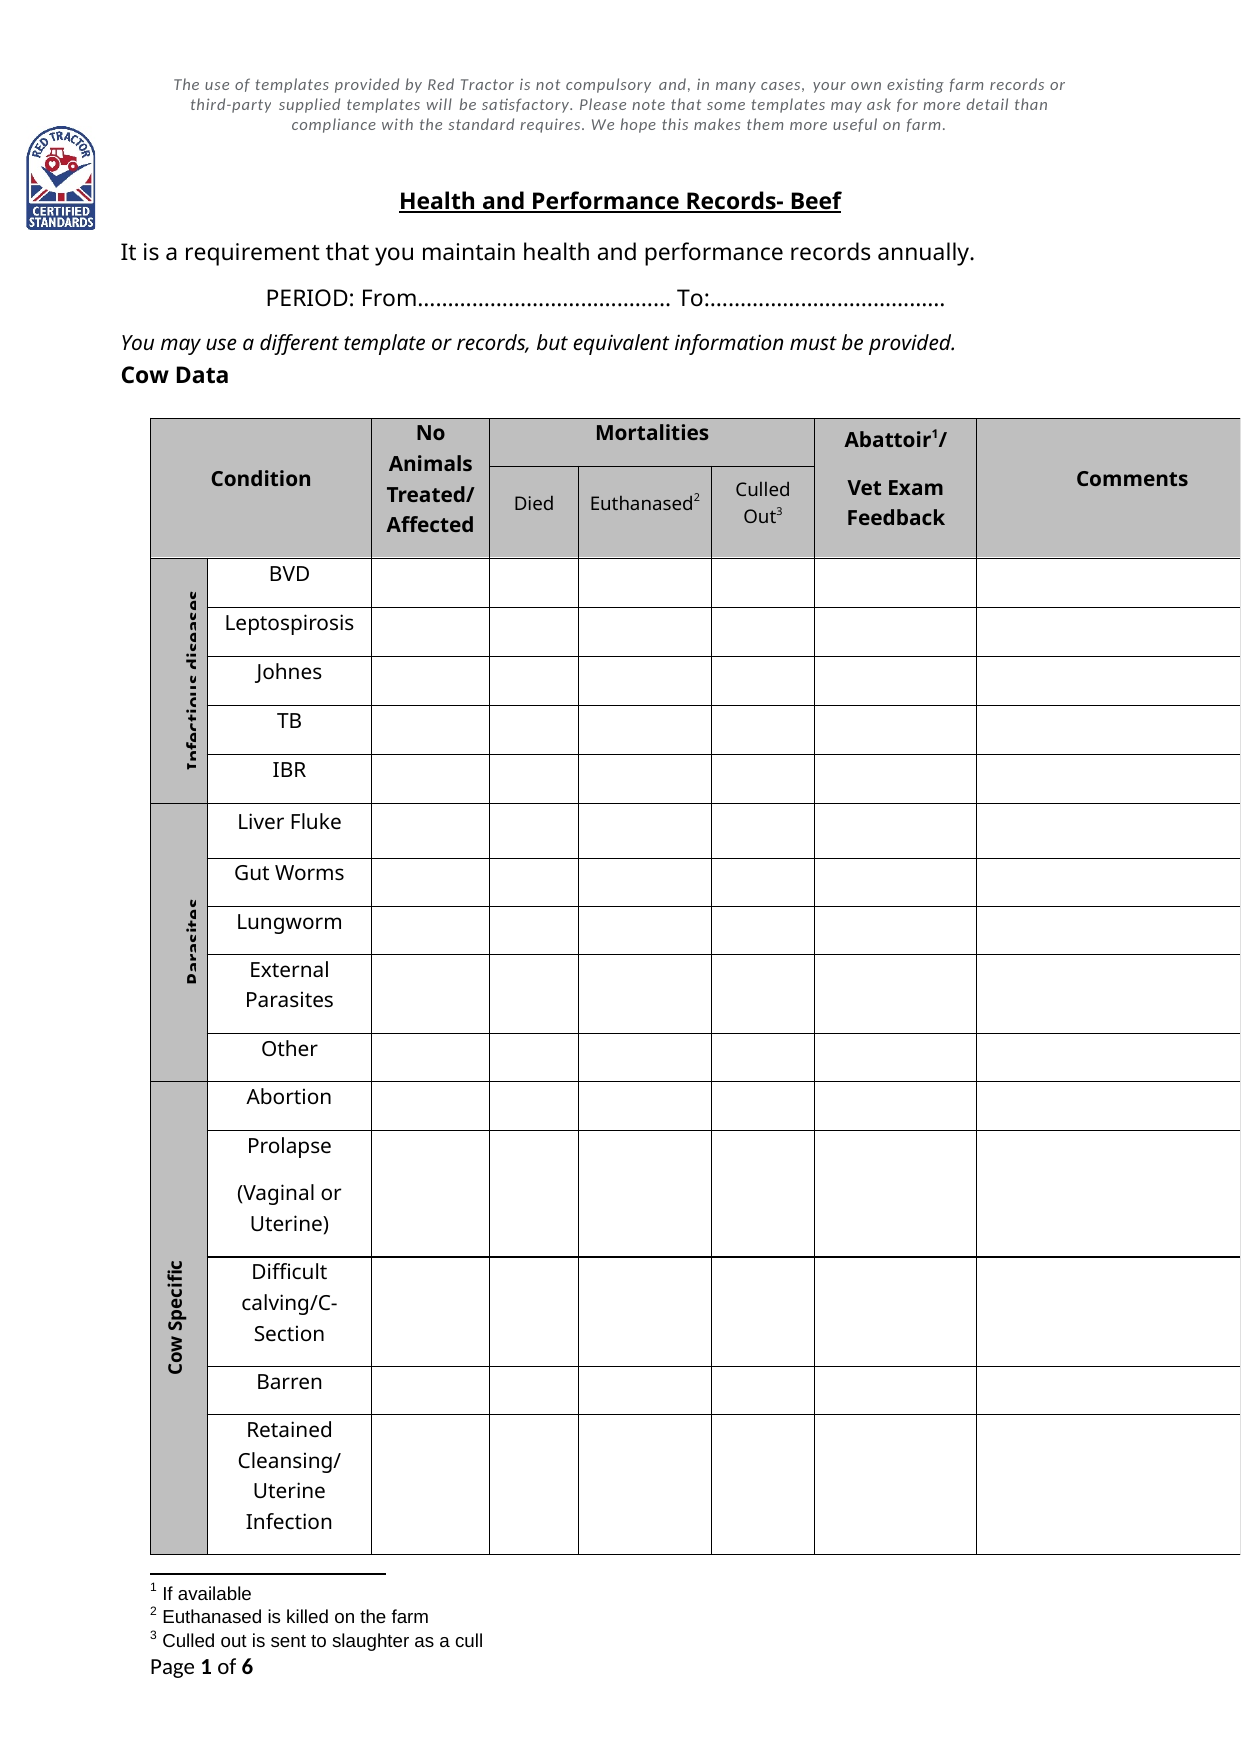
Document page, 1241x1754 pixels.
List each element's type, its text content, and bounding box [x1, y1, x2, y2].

table_cell Infectious diseases [151, 559, 207, 803]
table_cell [490, 657, 578, 705]
table_cell [372, 1082, 489, 1130]
table_cell [712, 706, 814, 754]
table_cell [815, 907, 976, 954]
table_cell [490, 1082, 578, 1130]
table_cell [712, 1367, 814, 1414]
table_cell [712, 1415, 814, 1554]
table_cell [372, 608, 489, 656]
table_cell [579, 559, 711, 607]
table_cell [712, 1082, 814, 1130]
table_cell [490, 955, 578, 1033]
table_cell Prolapse (Vaginal or Uterine) [208, 1131, 371, 1256]
table_cell Other [208, 1034, 371, 1081]
text It is a requirement that you maintain health and performance records annually. [120, 236, 1090, 267]
table_cell [712, 907, 814, 954]
table_cell [815, 804, 976, 857]
table_cell [579, 955, 711, 1033]
table_cell Retained Cleansing/ Uterine Infection [208, 1415, 371, 1554]
table_cell Difficult calving/C-Section [208, 1258, 371, 1366]
table_cell Abortion [208, 1082, 371, 1130]
table_cell [977, 1415, 1240, 1554]
table_cell [815, 955, 976, 1033]
table_cell Parasites [151, 804, 207, 1081]
table_cell [815, 657, 976, 705]
table_cell [579, 859, 711, 906]
table_cell Liver Fluke [208, 804, 371, 857]
table_cell [490, 755, 578, 803]
table_cell Gut Worms [208, 859, 371, 906]
table_header Abattoir/ Vet Exam Feedback [815, 419, 976, 557]
table_cell [579, 1415, 711, 1554]
table_cell [490, 1367, 578, 1414]
table_cell [977, 755, 1240, 803]
table_cell [579, 608, 711, 656]
table_cell [372, 706, 489, 754]
table_cell [372, 1258, 489, 1366]
text Health and Performance Records- Beef [150, 185, 1090, 216]
table_cell [579, 1082, 711, 1130]
table_cell [579, 1034, 711, 1081]
table_cell Lungworm [208, 907, 371, 954]
table_cell [490, 907, 578, 954]
table_cell [977, 706, 1240, 754]
table_cell Culled Out [712, 467, 814, 557]
table_cell [490, 608, 578, 656]
table_cell [977, 1034, 1240, 1081]
table_cell [579, 755, 711, 803]
table_cell [372, 657, 489, 705]
table_cell [977, 559, 1240, 607]
picture [26, 126, 96, 230]
table_cell [815, 1415, 976, 1554]
table_cell [815, 1367, 976, 1414]
table_cell [490, 859, 578, 906]
table_cell [712, 755, 814, 803]
table_cell [372, 1367, 489, 1414]
text Cow Data [120, 359, 1090, 390]
table_cell [372, 907, 489, 954]
table_cell [712, 1034, 814, 1081]
table_cell [712, 859, 814, 906]
table_cell [815, 1258, 976, 1366]
table_cell [372, 1415, 489, 1554]
table_cell [579, 1131, 711, 1256]
table_cell [712, 804, 814, 857]
table_cell [977, 657, 1240, 705]
table_header No Animals Treated/Affected [372, 419, 489, 557]
table_cell Barren [208, 1367, 371, 1414]
table_cell [712, 955, 814, 1033]
table_cell Cow Specific [151, 1082, 207, 1554]
table_cell [372, 755, 489, 803]
table_cell TB [208, 706, 371, 754]
table_cell [579, 706, 711, 754]
table_cell [490, 1258, 578, 1366]
table_cell [712, 657, 814, 705]
table_cell [372, 955, 489, 1033]
table_cell [815, 859, 976, 906]
table_cell [977, 804, 1240, 857]
table_header Mortalities [490, 419, 814, 466]
table_cell [815, 1034, 976, 1081]
table_cell [372, 859, 489, 906]
table_cell [372, 804, 489, 857]
table_header Condition [151, 419, 371, 557]
table_cell Euthanased [579, 467, 711, 557]
table_cell [977, 859, 1240, 906]
text PERIOD: From…………………………………… To:………………………………… [120, 282, 1090, 313]
table_cell IBR [208, 755, 371, 803]
table_cell [579, 1367, 711, 1414]
table_cell [712, 1258, 814, 1366]
table_cell [977, 1082, 1240, 1130]
table_cell BVD [208, 559, 371, 607]
table_cell [977, 907, 1240, 954]
table_cell External Parasites [208, 955, 371, 1033]
table_cell [977, 1131, 1240, 1256]
table_cell [579, 804, 711, 857]
table_cell Died [490, 467, 578, 557]
table_cell [490, 559, 578, 607]
table_cell [977, 608, 1240, 656]
table_cell [712, 1131, 814, 1256]
table_cell [977, 1258, 1240, 1366]
table_cell [977, 955, 1240, 1033]
table_cell [490, 1415, 578, 1554]
table_cell [490, 706, 578, 754]
table_cell [372, 1131, 489, 1256]
table_cell [579, 657, 711, 705]
table_cell [579, 907, 711, 954]
text You may use a different template or records, but equivalent information must be provided. [120, 328, 1090, 356]
table_cell [815, 755, 976, 803]
table_header Comments [977, 419, 1240, 557]
table_cell [579, 1258, 711, 1366]
table_cell [712, 608, 814, 656]
table_cell [815, 608, 976, 656]
table_cell [815, 1131, 976, 1256]
table_cell Johnes [208, 657, 371, 705]
table_cell [490, 804, 578, 857]
table_cell [977, 1367, 1240, 1414]
table_cell [712, 559, 814, 607]
table_cell [815, 706, 976, 754]
table_cell [815, 559, 976, 607]
table_cell Leptospirosis [208, 608, 371, 656]
table_cell [372, 559, 489, 607]
table_cell [815, 1082, 976, 1130]
table_cell [490, 1034, 578, 1081]
table_cell [372, 1034, 489, 1081]
table_cell [490, 1131, 578, 1256]
